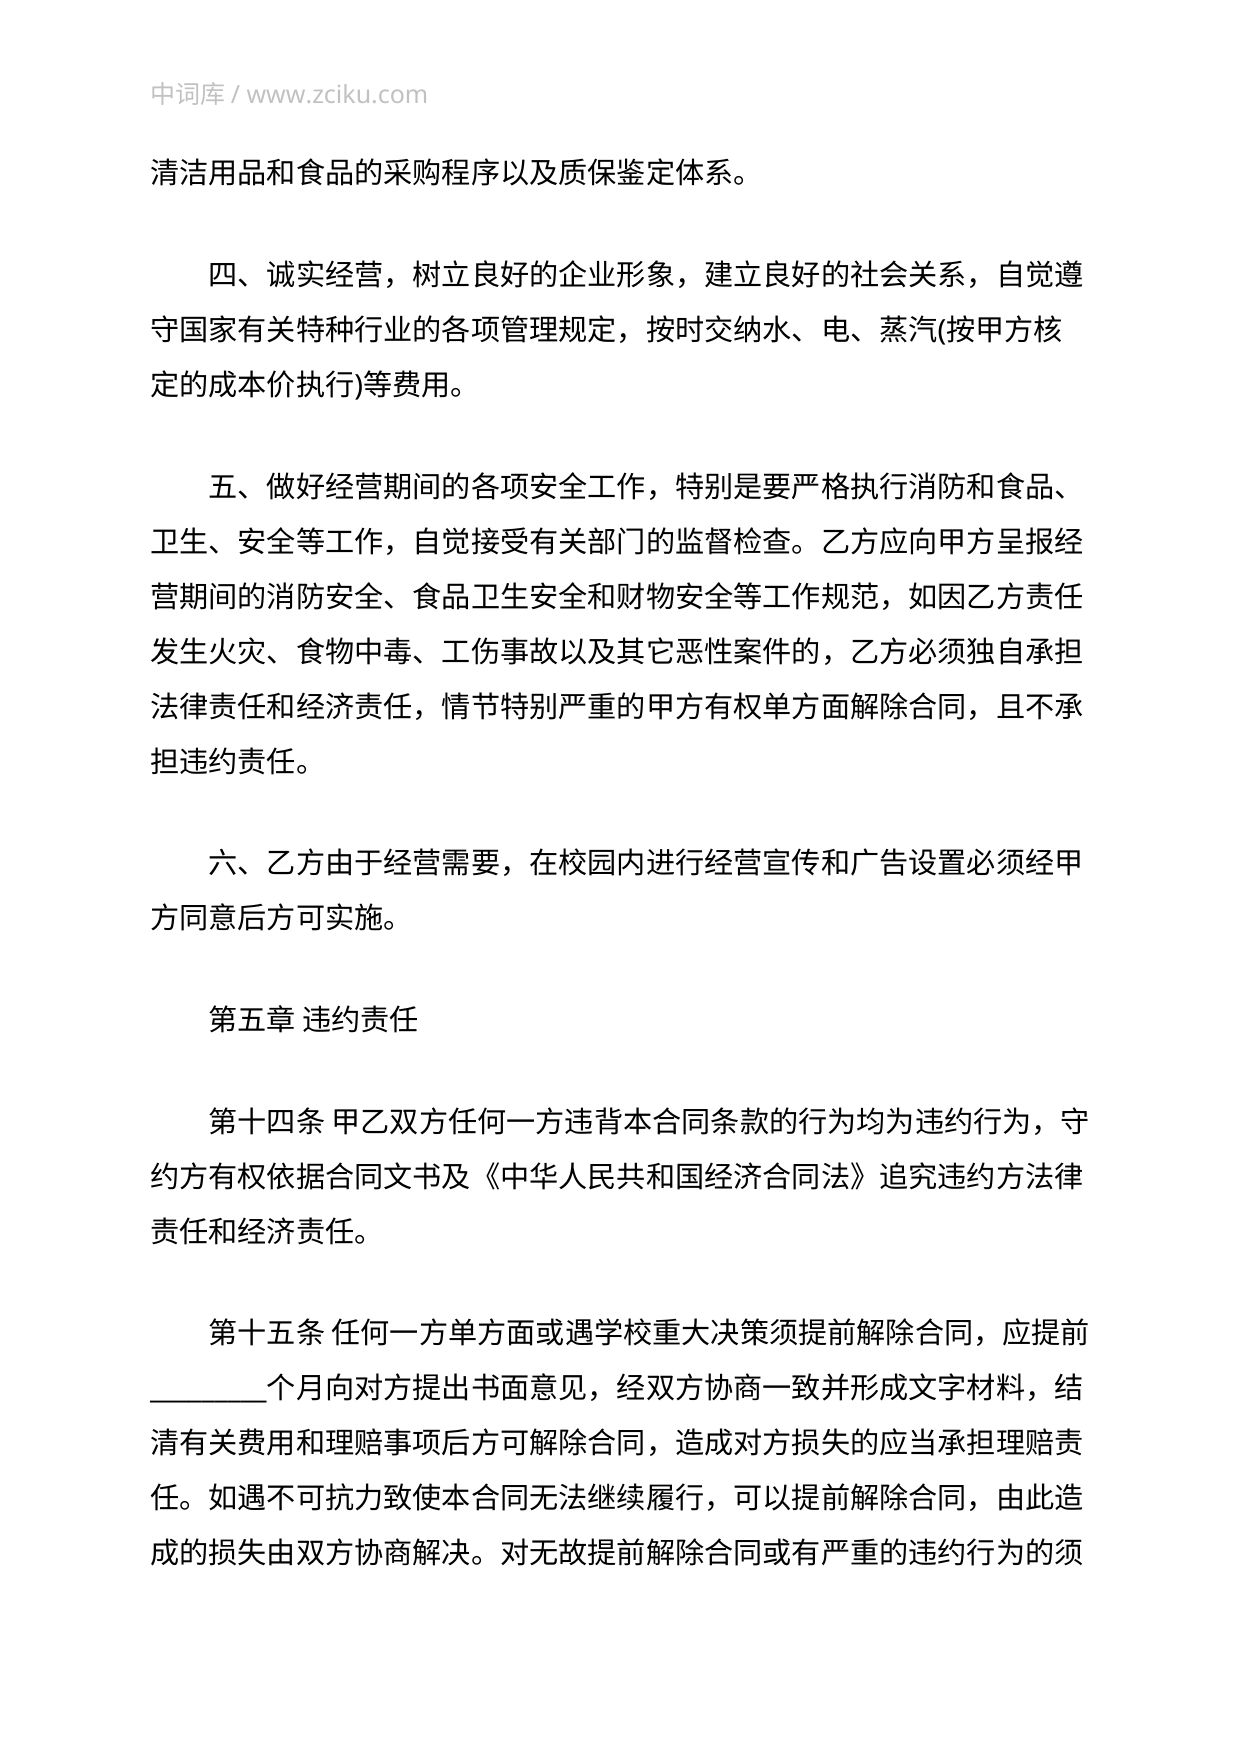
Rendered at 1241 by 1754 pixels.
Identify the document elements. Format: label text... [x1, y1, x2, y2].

text 第五章 违约责任 [150, 997, 1090, 1039]
text 第十四条 甲乙双方任何一方违背本合同条款的行为均为违约行为，守约方有权依据合同文书及《中华人民共和国经济合同法》追究违约方法律责任和经济责任。 [150, 1098, 1090, 1250]
text 四、诚实经营，树立良好的企业形象，建立良好的社会关系，自觉遵守国家有关特种行业的各项管理规定，按时交纳水、电、蒸汽(按甲方核定的成本价执行)等费用。 [150, 252, 1090, 404]
text 五、做好经营期间的各项安全工作，特别是要严格执行消防和食品、卫生、安全等工作，自觉接受有关部门的监督检查。乙方应向甲方呈报经营期间的消防安全、食品卫生安全和财物安全等工作规范，如因乙方责任发生火灾、食物中毒、工伤事故以及其它恶性案件的，乙方必须独自承担法律责任和经济责任，情节特别严重的甲方有权单方面解除合同，且不承担违约责任。 [150, 464, 1090, 780]
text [150, 150, 1090, 192]
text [150, 1310, 1090, 1572]
text 六、乙方由于经营需要，在校园内进行经营宣传和广告设置必须经甲方同意后方可实施。 [150, 840, 1090, 937]
